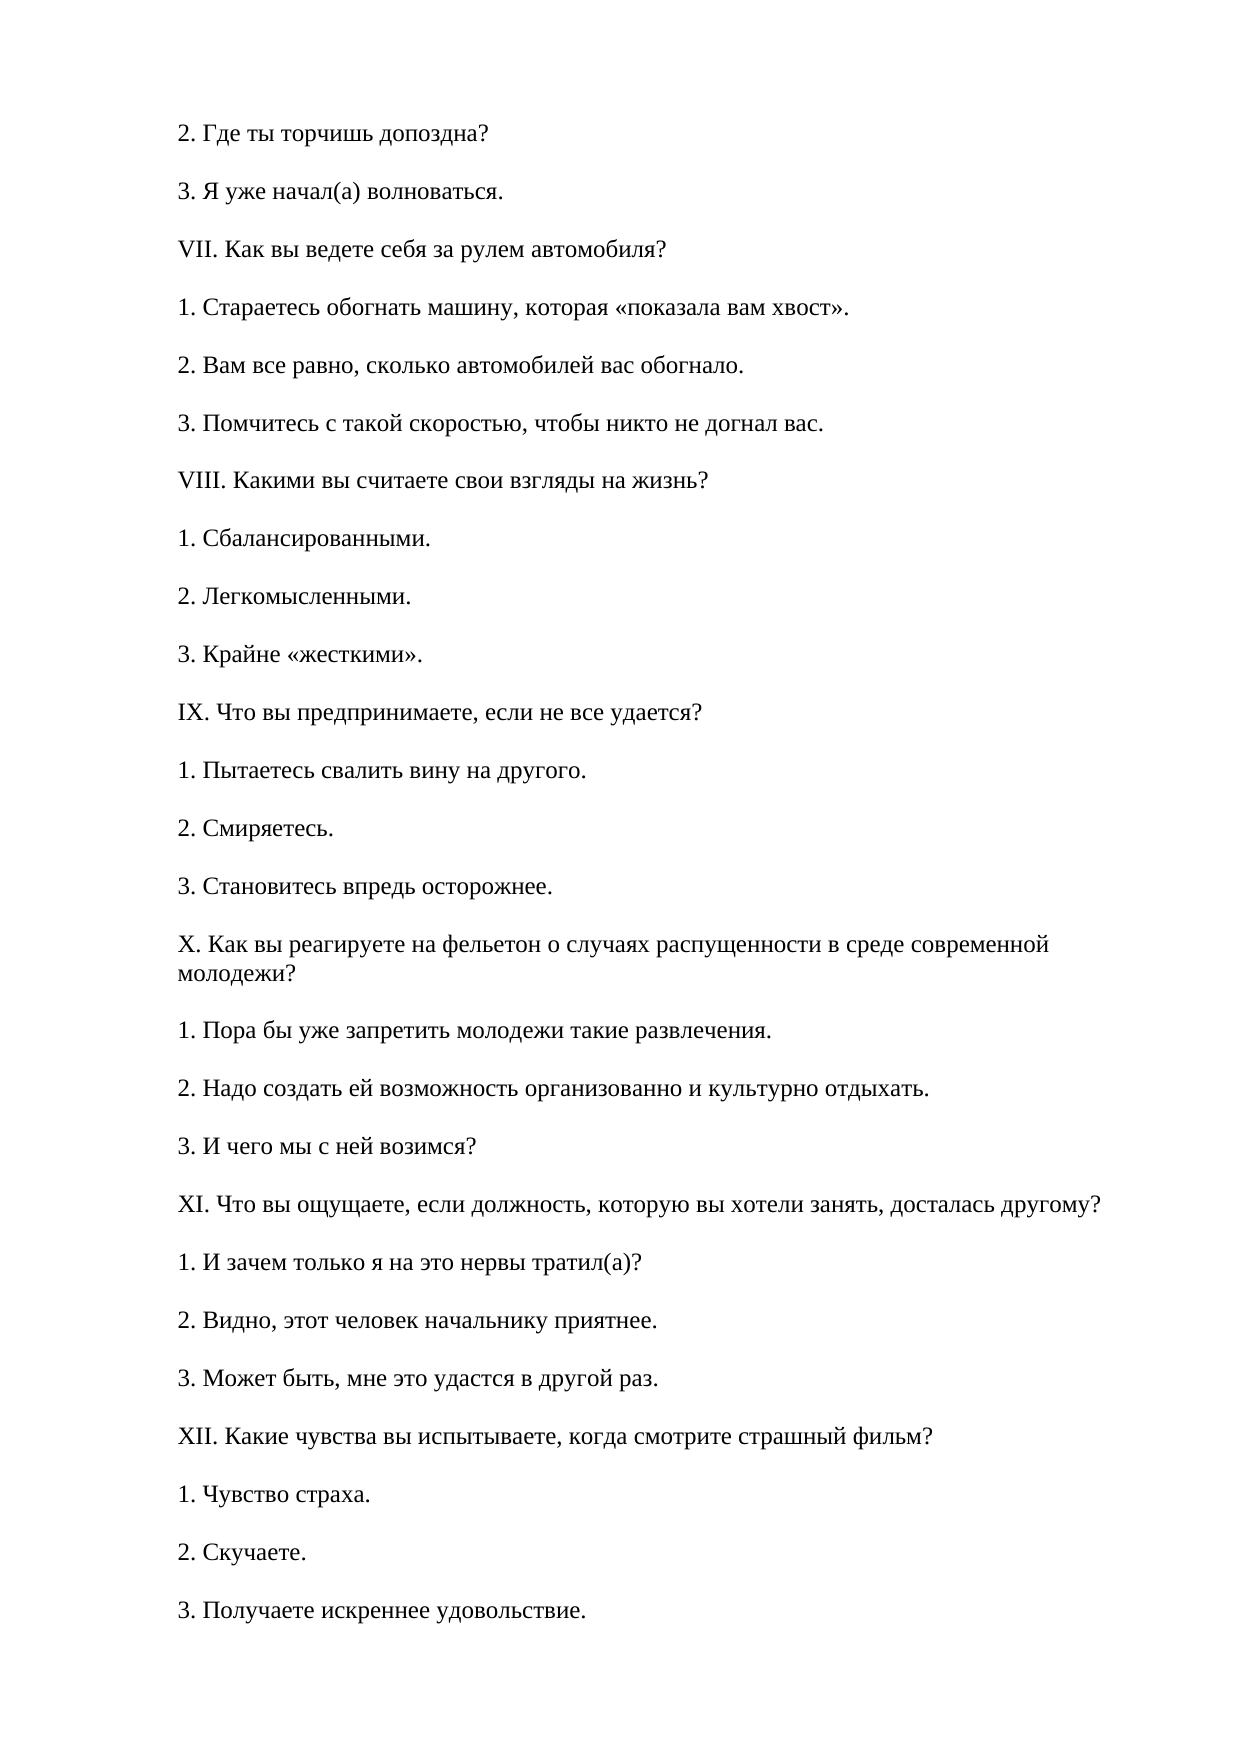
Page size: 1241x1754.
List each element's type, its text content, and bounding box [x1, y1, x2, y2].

text 1. Пытаетесь свалить вину на другого. [177, 755, 1152, 784]
text VII. Как вы ведете себя за рулем автомобиля? [177, 234, 1152, 263]
text 1. Пора бы уже запретить молодежи такие развлечения. [177, 1016, 1152, 1044]
text 2. Легкомысленными. [177, 581, 1152, 610]
text 1. И зачем только я на это нервы тратил(а)? [177, 1247, 1152, 1276]
text 3. Получаете искреннее удовольствие. [177, 1595, 1152, 1623]
text 1. Чувство страха. [177, 1479, 1152, 1508]
text XII. Какие чувства вы испытываете, когда смотрите страшный фильм? [177, 1421, 1152, 1450]
text 2. Надо создать ей возможность организованно и культурно отдыхать. [177, 1073, 1152, 1102]
text 1. Стараетесь обогнать машину, которая «показала вам хвост». [177, 292, 1152, 321]
text 3. И чего мы с ней возимся? [177, 1131, 1152, 1160]
text 2. Скучаете. [177, 1537, 1152, 1566]
text 2. Смиряетесь. [177, 813, 1152, 842]
text 1. Сбалансированными. [177, 523, 1152, 552]
text 2. Где ты торчишь допоздна? [177, 118, 1152, 147]
text 2. Видно, этот человек начальнику приятнее. [177, 1305, 1152, 1334]
text 3. Может быть, мне это удастся в другой раз. [177, 1363, 1152, 1392]
text 3. Становитесь впредь осторожнее. [177, 871, 1152, 900]
text IX. Что вы предпринимаете, если не все удается? [177, 697, 1152, 726]
text 3. Крайне «жесткими». [177, 639, 1152, 668]
text 3. Я уже начал(а) волноваться. [177, 176, 1152, 205]
text 2. Вам все равно, сколько автомобилей вас обогнало. [177, 350, 1152, 378]
text X. Как вы реагируете на фельетон о случаях распущенности в среде современной молодежи? [177, 929, 1152, 986]
text VIII. Какими вы считаете свои взгляды на жизнь? [177, 466, 1152, 494]
text XI. Что вы ощущаете, если должность, которую вы хотели занять, досталась другому? [177, 1189, 1152, 1218]
text 3. Помчитесь с такой скоростью, чтобы никто не догнал вас. [177, 408, 1152, 436]
